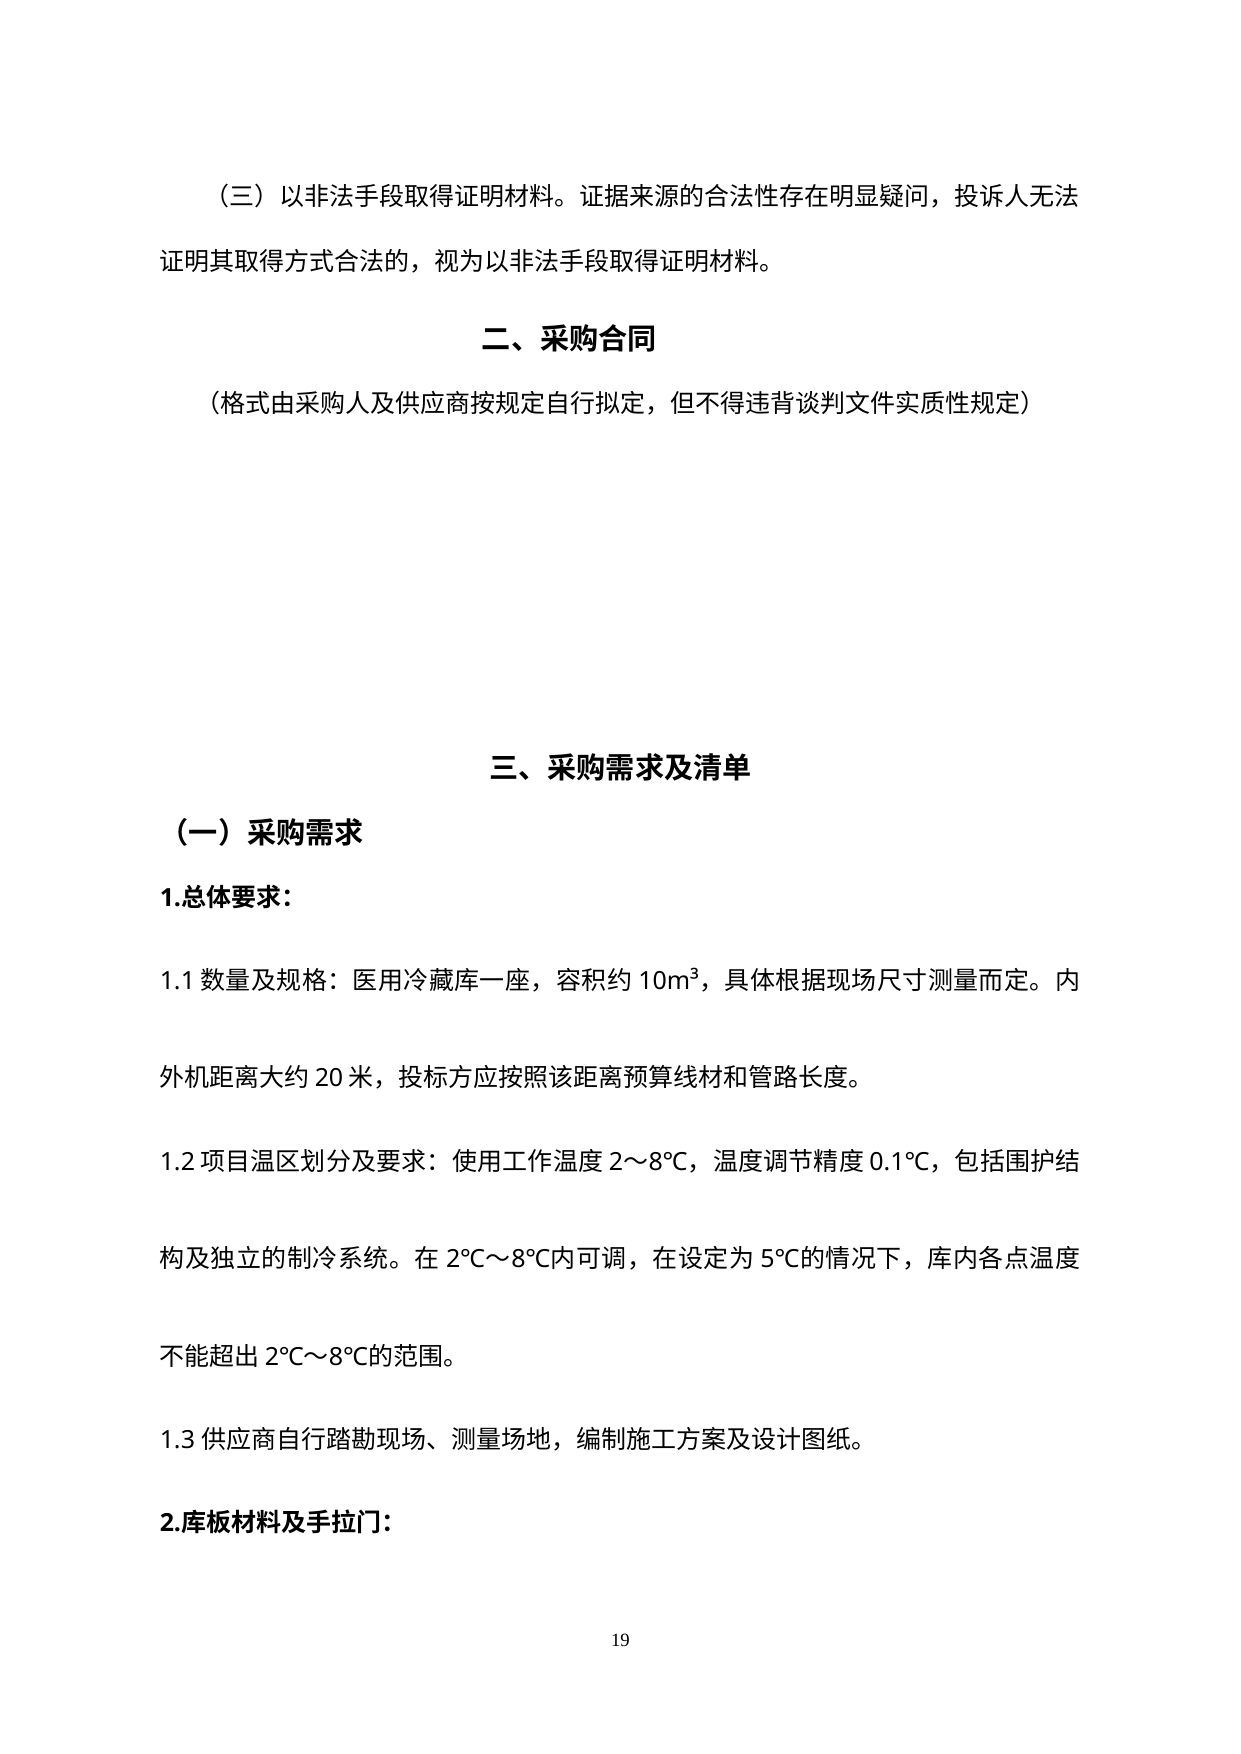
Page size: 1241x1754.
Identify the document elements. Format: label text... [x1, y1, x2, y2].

text （格式由采购人及供应商按规定自行拟定，但不得违背谈判文件实质性规定） [159, 369, 1081, 434]
text （三）以非法手段取得证明材料。证据来源的合法性存在明显疑问，投诉人无法证明其取得方式合法的，视为以非法手段取得证明材料。 [159, 162, 1081, 292]
text 1.总体要求： [159, 863, 1081, 928]
text 1.1数量及规格：医用冷藏库一座，容积约10m³，具体根据现场尺寸测量而定。内外机距离大约20米，投标方应按照该距离预算线材和管路长度。 [159, 946, 1081, 1108]
subtitle 二、采购合同 [159, 304, 1081, 369]
text （一）采购需求 [159, 798, 1081, 863]
list 三、采购需求及清单 [159, 733, 1081, 798]
text 2.库板材料及手拉门： [159, 1488, 1081, 1553]
text 1.3 供应商自行踏勘现场、测量场地，编制施工方案及设计图纸。 [159, 1405, 1081, 1470]
text 1.2项目温区划分及要求：使用工作温度2～8℃，温度调节精度0.1℃，包括围护结构及独立的制冷系统。在2℃～8℃内可调，在设定为5℃的情况下，库内各点温度不能超出2℃～8℃的范围。 [159, 1127, 1081, 1387]
